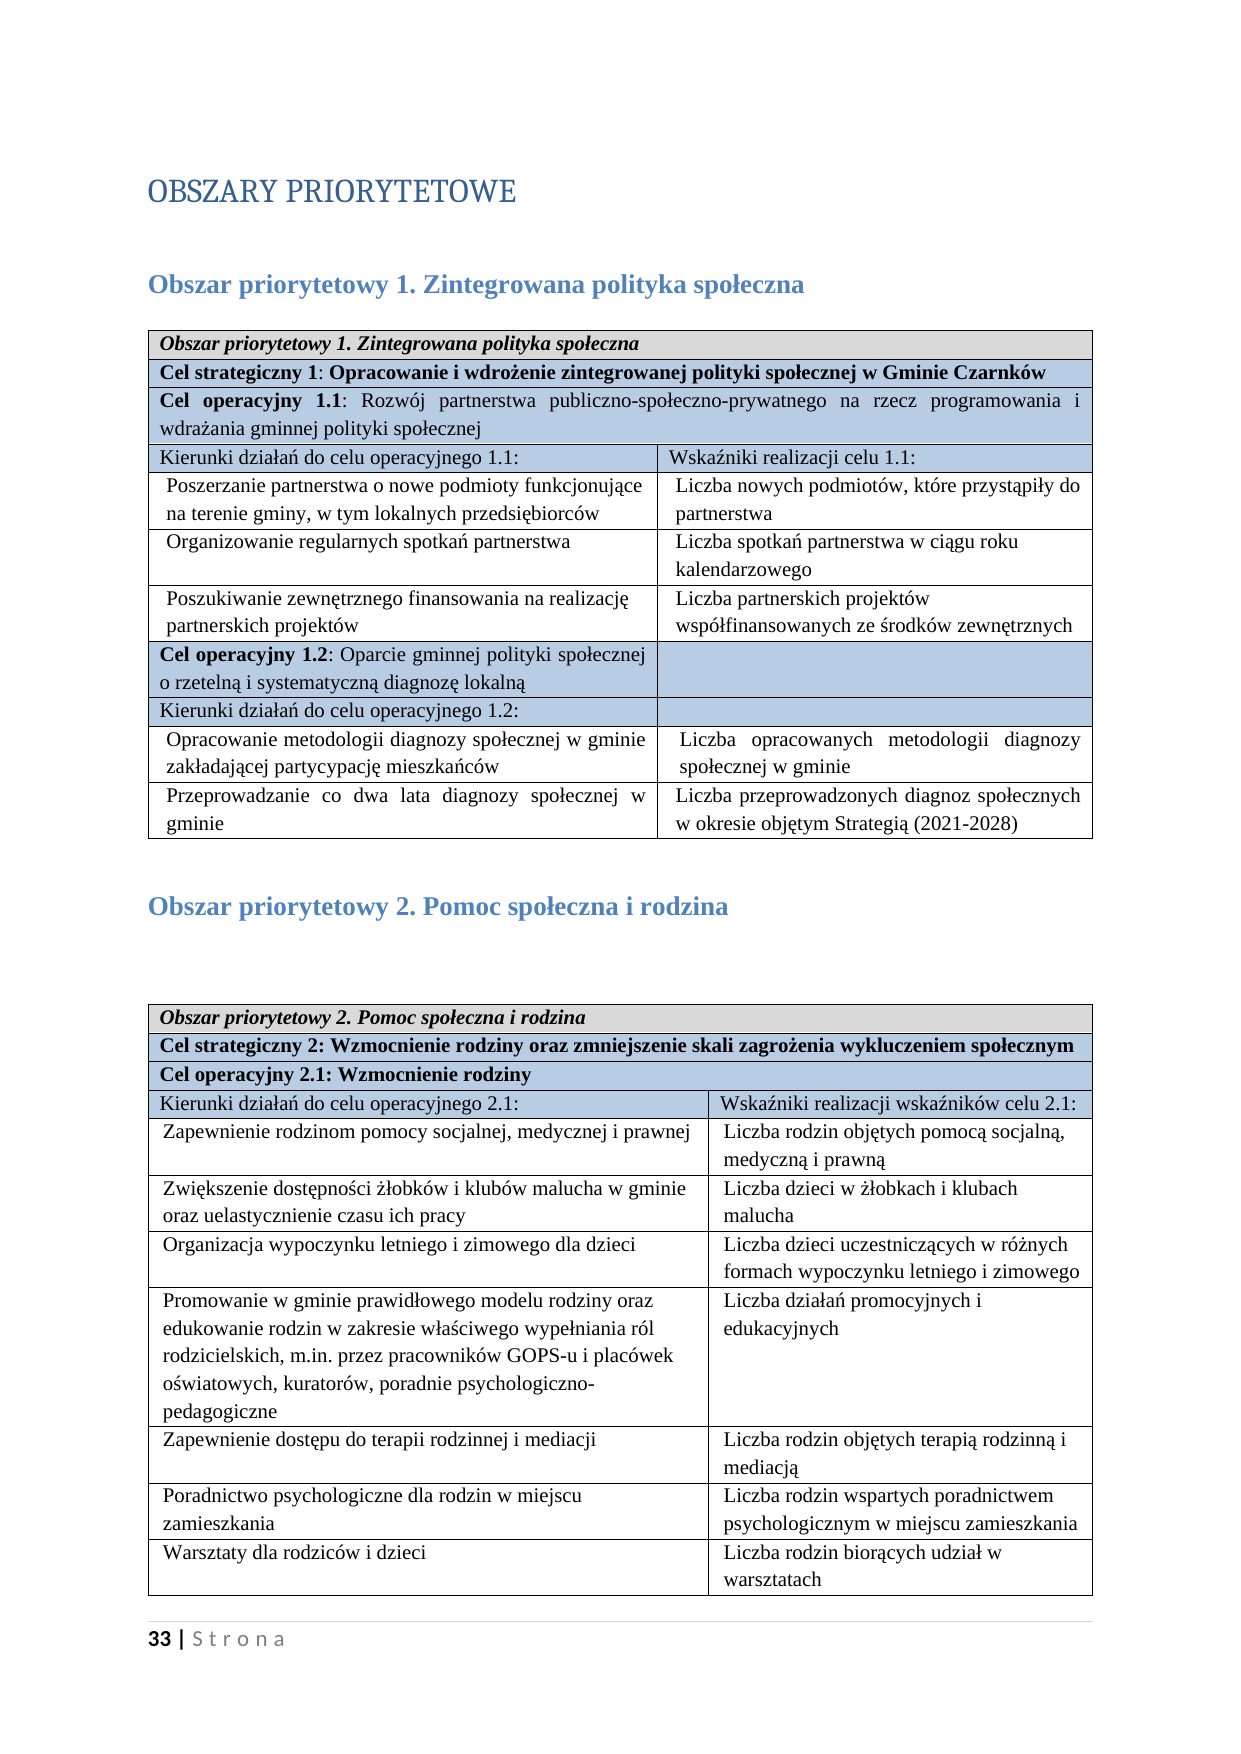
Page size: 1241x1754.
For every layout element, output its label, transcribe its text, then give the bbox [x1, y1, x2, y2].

table_cell Wskaźniki realizacji celu 1.1: [658, 445, 1092, 472]
table_cell Liczba działań promocyjnych i edukacyjnych [709, 1288, 1092, 1426]
subtitle OBSZARY PRIORYTETOWE [148, 173, 1093, 211]
table_cell Kierunki działań do celu operacyjnego 2.1: [149, 1091, 708, 1118]
table_cell Cel operacyjny 1.2: Oparcie gminnej polityki społecznej o rzetelną i systematyczną diagnozę lokalną [149, 642, 657, 697]
table_cell Cel strategiczny 1: Opracowanie i wdrożenie zintegrowanej polityki społecznej w Gminie Czarnków [149, 360, 1092, 387]
table_cell Liczba partnerskich projektów współfinansowanych ze środków zewnętrznych [658, 586, 1092, 641]
table_cell Liczba rodzin wspartych poradnictwem psychologicznym w miejscu zamieszkania [709, 1484, 1092, 1539]
table_cell Liczba rodzin objętych pomocą socjalną, medyczną i prawną [709, 1119, 1092, 1174]
subtitle Obszar priorytetowy 1. Zintegrowana polityka społeczna [148, 268, 1093, 299]
table_cell Liczba dzieci uczestniczących w różnych formach wypoczynku letniego i zimowego [709, 1232, 1092, 1287]
table_cell Cel operacyjny 2.1: Wzmocnienie rodziny [149, 1062, 1092, 1090]
table_cell Poszukiwanie zewnętrznego finansowania na realizację partnerskich projektów [149, 586, 657, 641]
table_cell [658, 642, 1092, 697]
table_cell Zapewnienie rodzinom pomocy socjalnej, medycznej i prawnej [149, 1119, 708, 1174]
table_cell Organizowanie regularnych spotkań partnerstwa [149, 530, 657, 585]
table_cell Organizacja wypoczynku letniego i zimowego dla dzieci [149, 1232, 708, 1287]
table_header Obszar priorytetowy 1. Zintegrowana polityka społeczna [149, 331, 1092, 359]
table_cell Kierunki działań do celu operacyjnego 1.1: [149, 445, 657, 472]
table_cell Liczba rodzin biorących udział w warsztatach [709, 1540, 1092, 1595]
table_cell Kierunki działań do celu operacyjnego 1.2: [149, 698, 657, 726]
table_cell Poradnictwo psychologiczne dla rodzin w miejscu zamieszkania [149, 1484, 708, 1539]
table_cell Poszerzanie partnerstwa o nowe podmioty funkcjonujące na terenie gminy, w tym lokalnych przedsiębiorców [149, 473, 657, 528]
table_cell Cel strategiczny 2: Wzmocnienie rodziny oraz zmniejszenie skali zagrożenia wykluczeniem społecznym [149, 1034, 1092, 1061]
table_cell Promowanie w gminie prawidłowego modelu rodziny oraz edukowanie rodzin w zakresie właściwego wypełniania ról rodzicielskich, m.in. przez pracowników GOPS-u i placówek oświatowych, kuratorów, poradnie psychologiczno-pedagogiczne [149, 1288, 708, 1426]
table_cell Liczba opracowanych metodologii diagnozy społecznej w gminie [658, 727, 1092, 782]
table_cell Opracowanie metodologii diagnozy społecznej w gminie zakładającej partycypację mieszkańców [149, 727, 657, 782]
table_cell Liczba przeprowadzonych diagnoz społecznych w okresie objętym Strategią (2021-2028) [658, 783, 1092, 838]
table_cell Liczba spotkań partnerstwa w ciągu roku kalendarzowego [658, 530, 1092, 585]
table_cell [658, 698, 1092, 726]
table_cell Cel operacyjny 1.1: Rozwój partnerstwa publiczno-społeczno-prywatnego na rzecz programowania i wdrażania gminnej polityki społecznej [149, 388, 1092, 443]
table_cell Zapewnienie dostępu do terapii rodzinnej i mediacji [149, 1427, 708, 1482]
table_cell Warsztaty dla rodziców i dzieci [149, 1540, 708, 1595]
table_cell Wskaźniki realizacji wskaźników celu 2.1: [709, 1091, 1092, 1118]
subtitle Obszar priorytetowy 2. Pomoc społeczna i rodzina [148, 890, 1093, 922]
table_cell Liczba dzieci w żłobkach i klubach malucha [709, 1176, 1092, 1231]
table_cell Liczba nowych podmiotów, które przystąpiły do partnerstwa [658, 473, 1092, 528]
table_cell Zwiększenie dostępności żłobków i klubów malucha w gminie oraz uelastycznienie czasu ich pracy [149, 1176, 708, 1231]
table_cell Liczba rodzin objętych terapią rodzinną i mediacją [709, 1427, 1092, 1482]
table_header Obszar priorytetowy 2. Pomoc społeczna i rodzina [149, 1005, 1092, 1032]
table_cell Przeprowadzanie co dwa lata diagnozy społecznej w gminie [149, 783, 657, 838]
